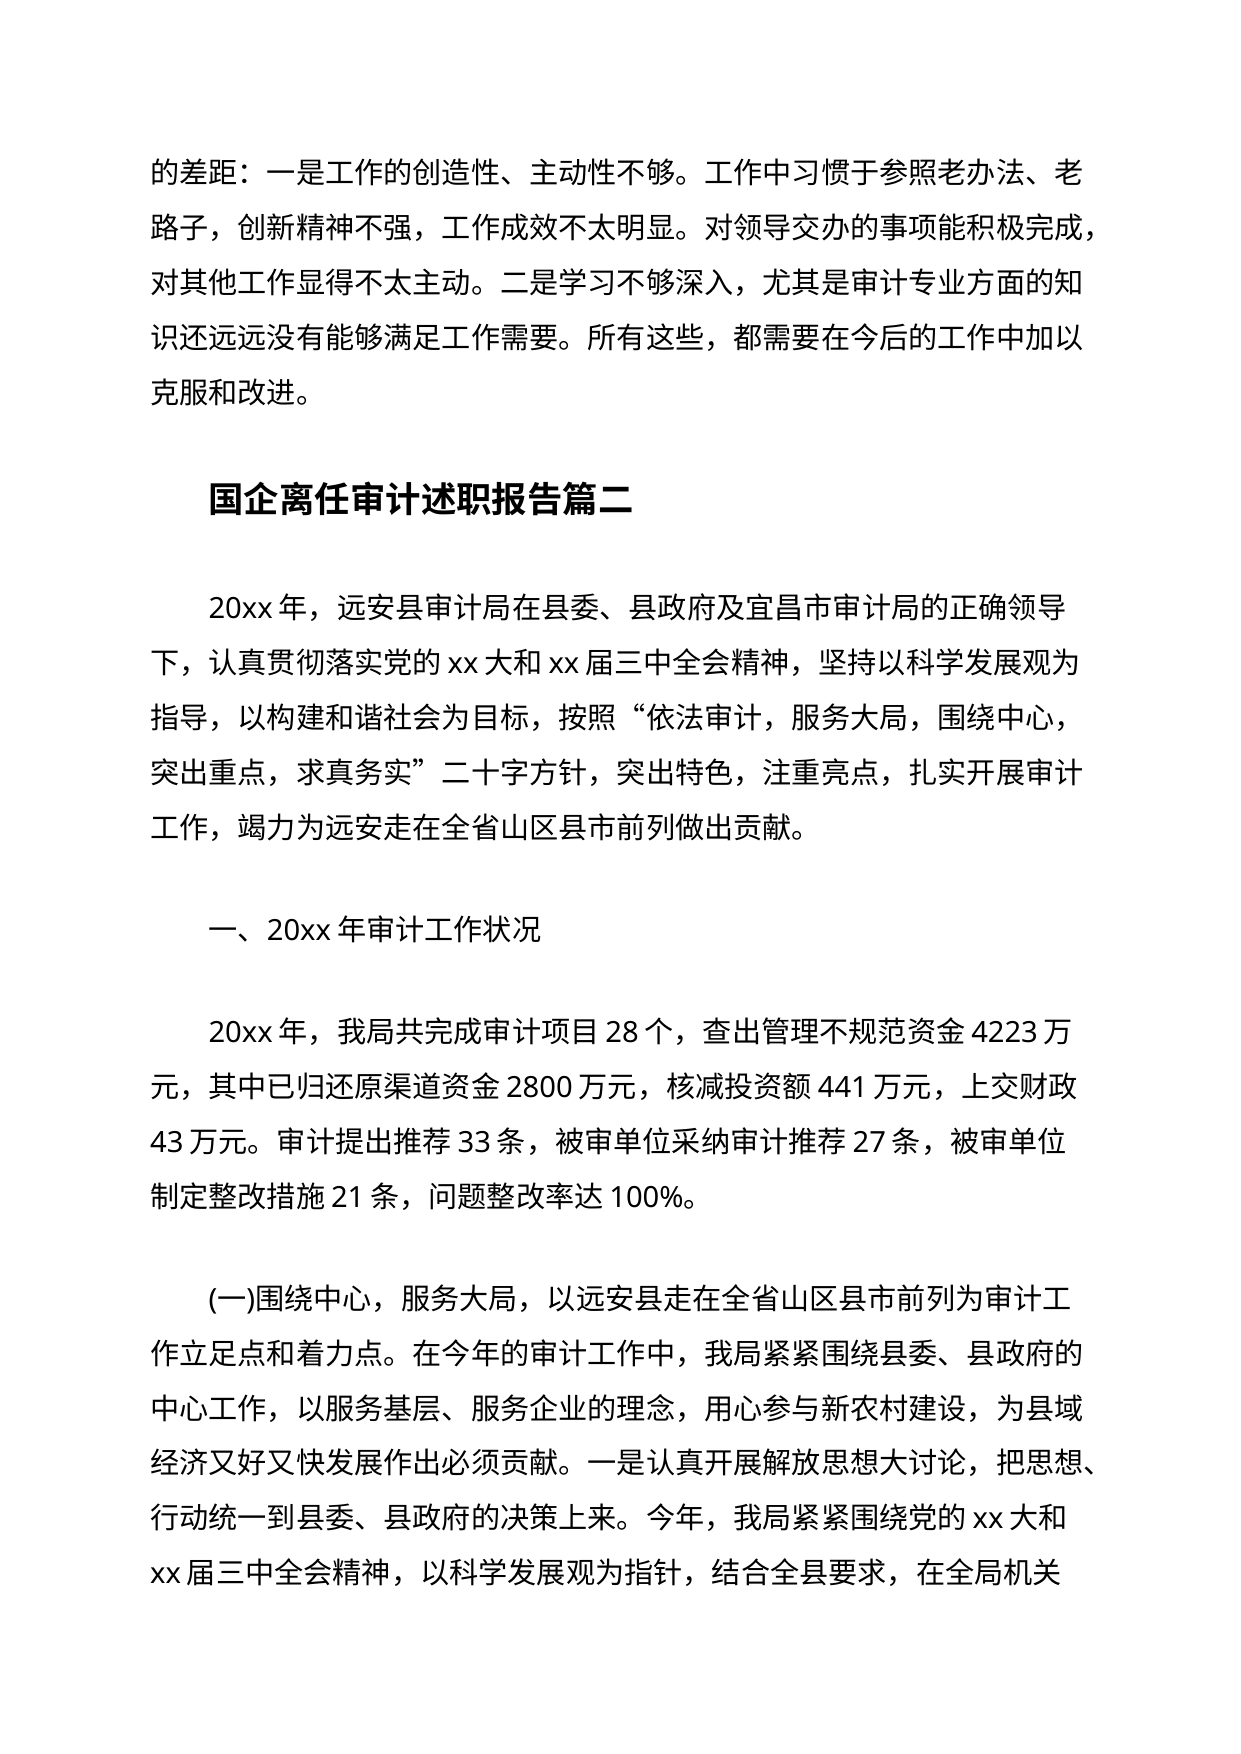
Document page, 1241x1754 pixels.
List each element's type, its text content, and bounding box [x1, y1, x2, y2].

text 20xx年，远安县审计局在县委、县政府及宜昌市审计局的正确领导下，认真贯彻落实党的xx大和xx届三中全会精神，坚持以科学发展观为指导，以构建和谐社会为目标，按照“依法审计，服务大局，围绕中心，突出重点，求真务实”二十字方针，突出特色，注重亮点，扎实开展审计工作，竭力为远安走在全省山区县市前列做出贡献。 [150, 585, 1090, 847]
text 一、20xx年审计工作状况 [150, 906, 1090, 949]
text 20xx年，我局共完成审计项目28个，查出管理不规范资金4223万元，其中已归还原渠道资金2800万元，核减投资额441万元，上交财政43万元。审计提出推荐33条，被审单位采纳审计推荐27条，被审单位制定整改措施21条，问题整改率达100%。 [150, 1008, 1090, 1216]
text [150, 150, 1090, 412]
text 国企离任审计述职报告篇二 [150, 471, 1090, 523]
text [150, 1275, 1090, 1592]
